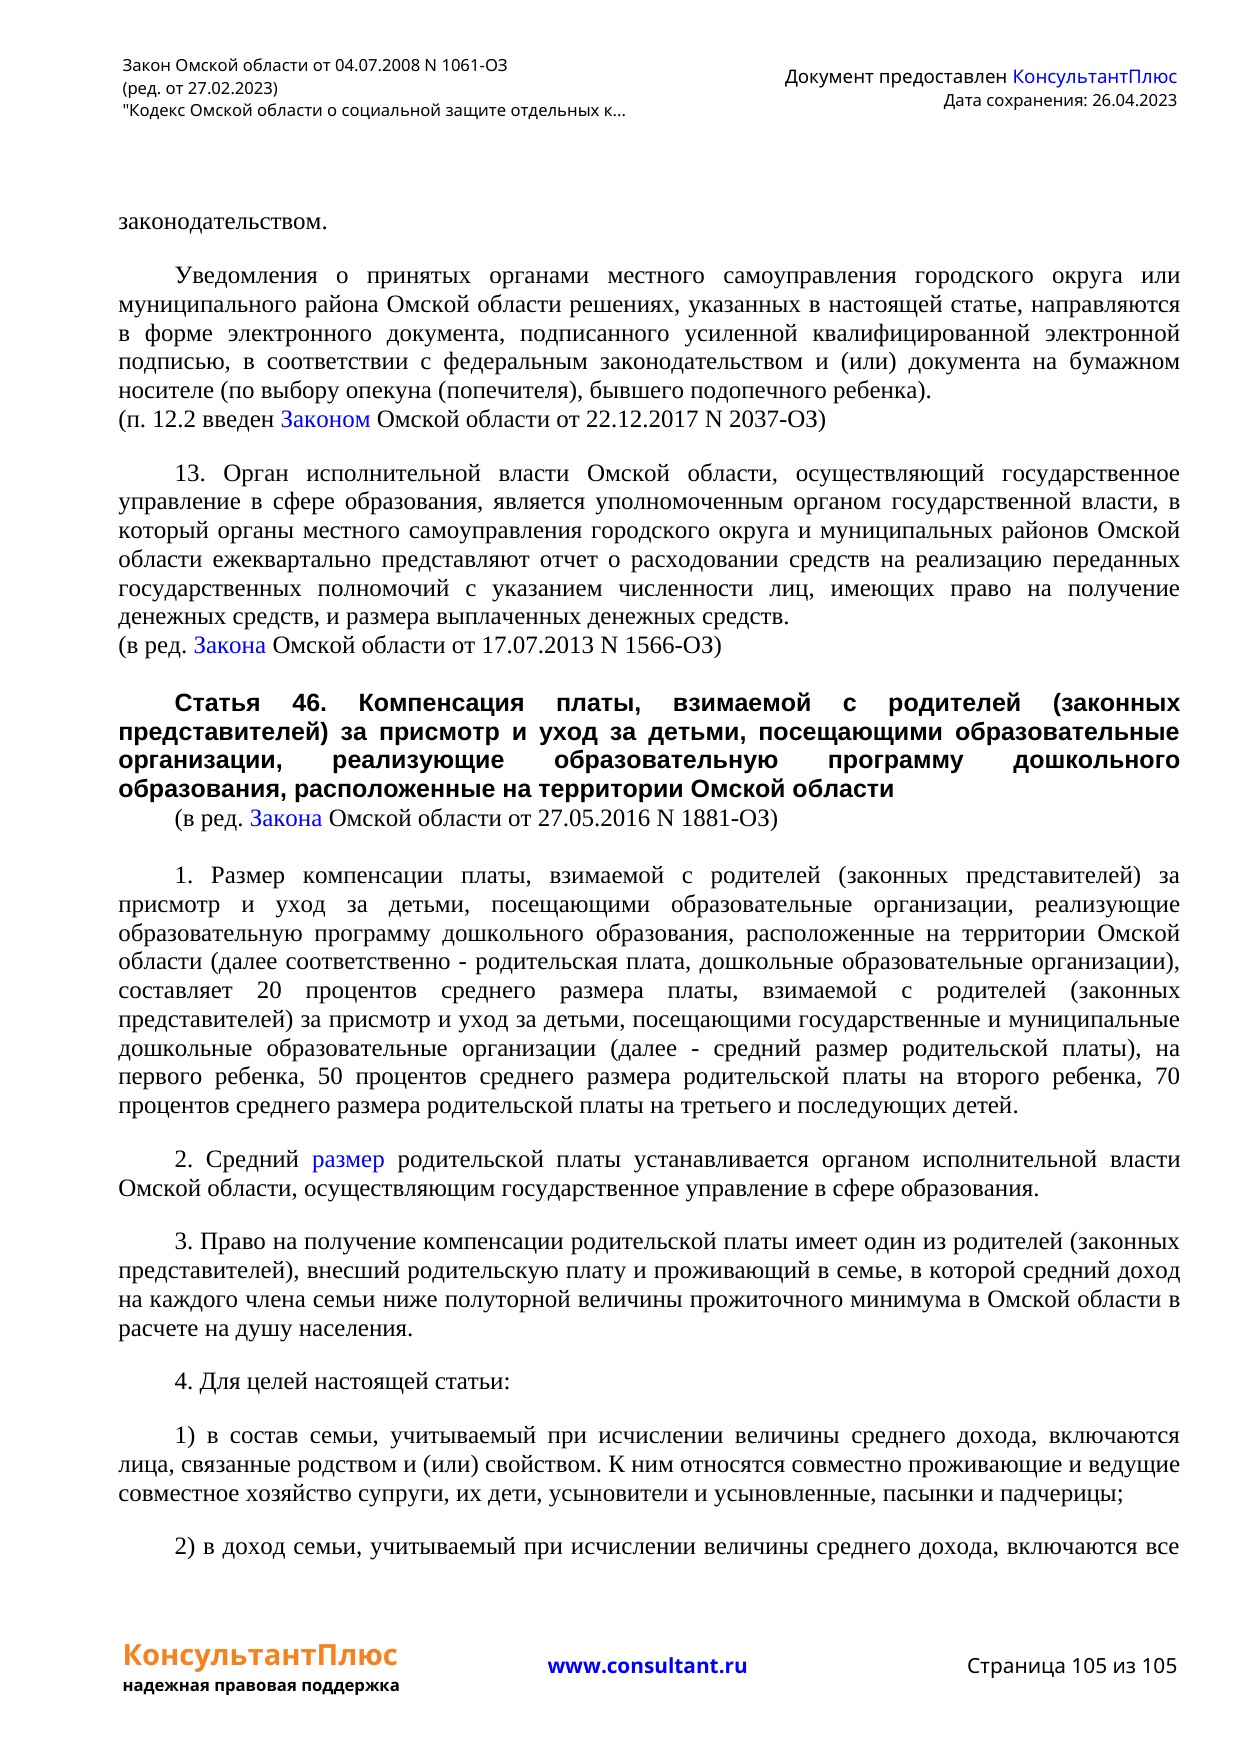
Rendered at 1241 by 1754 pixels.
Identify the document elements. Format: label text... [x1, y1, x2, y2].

text 13. Орган исполнительной власти Омской области, осуществляющий государственное управление в сфере образования, является уполномоченным органом государственной власти, в который органы местного самоуправления городского округа и муниципальных районов Омской области ежеквартально представляют отчет о расходовании средств на реализацию переданных государственных полномочий с указанием численности лиц, имеющих право на получение денежных средств, и размера выплаченных денежных средств. [118, 458, 1181, 630]
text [118, 1531, 1181, 1560]
text (в ред. Закона Омской области от 17.07.2013 N 1566-ОЗ) [118, 630, 1181, 659]
text 1) в состав семьи, учитываемый при исчислении величины среднего дохода, включаются лица, связанные родством и (или) свойством. К ним относятся совместно проживающие и ведущие совместное хозяйство супруги, их дети, усыновители и усыновленные, пасынки и падчерицы; [118, 1420, 1181, 1506]
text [118, 206, 1181, 235]
text Уведомления о принятых органами местного самоуправления городского округа или муниципального района Омской области решениях, указанных в настоящей статье, направляются в форме электронного документа, подписанного усиленной квалифицированной электронной подписью, в соответствии с федеральным законодательством и (или) документа на бумажном носителе (по выбору опекуна (попечителя), бывшего подопечного ребенка). [118, 260, 1181, 404]
text (п. 12.2 введен Законом Омской области от 22.12.2017 N 2037-ОЗ) [118, 404, 1181, 433]
text 1. Размер компенсации платы, взимаемой с родителей (законных представителей) за присмотр и уход за детьми, посещающими образовательные организации, реализующие образовательную программу дошкольного образования, расположенные на территории Омской области (далее соответственно - родительская плата, дошкольные образовательные организации), составляет 20 процентов среднего размера платы, взимаемой с родителей (законных представителей) за присмотр и уход за детьми, посещающими государственные и муниципальные дошкольные образовательные организации (далее - средний размер родительской платы), на первого ребенка, 50 процентов среднего размера родительской платы на второго ребенка, 70 процентов среднего размера родительской платы на третьего и последующих детей. [118, 860, 1181, 1119]
title Статья 46. Компенсация платы, взимаемой с родителей (законных представителей) за присмотр и уход за детьми, посещающими образовательные организации, реализующие образовательную программу дошкольного образования, расположенные на территории Омской области [118, 688, 1181, 803]
text 4. Для целей настоящей статьи: [118, 1366, 1181, 1395]
text 2. Средний размер родительской платы устанавливается органом исполнительной власти Омской области, осуществляющим государственное управление в сфере образования. [118, 1144, 1181, 1201]
text (в ред. Закона Омской области от 27.05.2016 N 1881-ОЗ) [118, 803, 1181, 831]
text 3. Право на получение компенсации родительской платы имеет один из родителей (законных представителей), внесший родительскую плату и проживающий в семье, в которой средний доход на каждого члена семьи ниже полуторной величины прожиточного минимума в Омской области в расчете на душу населения. [118, 1226, 1181, 1341]
